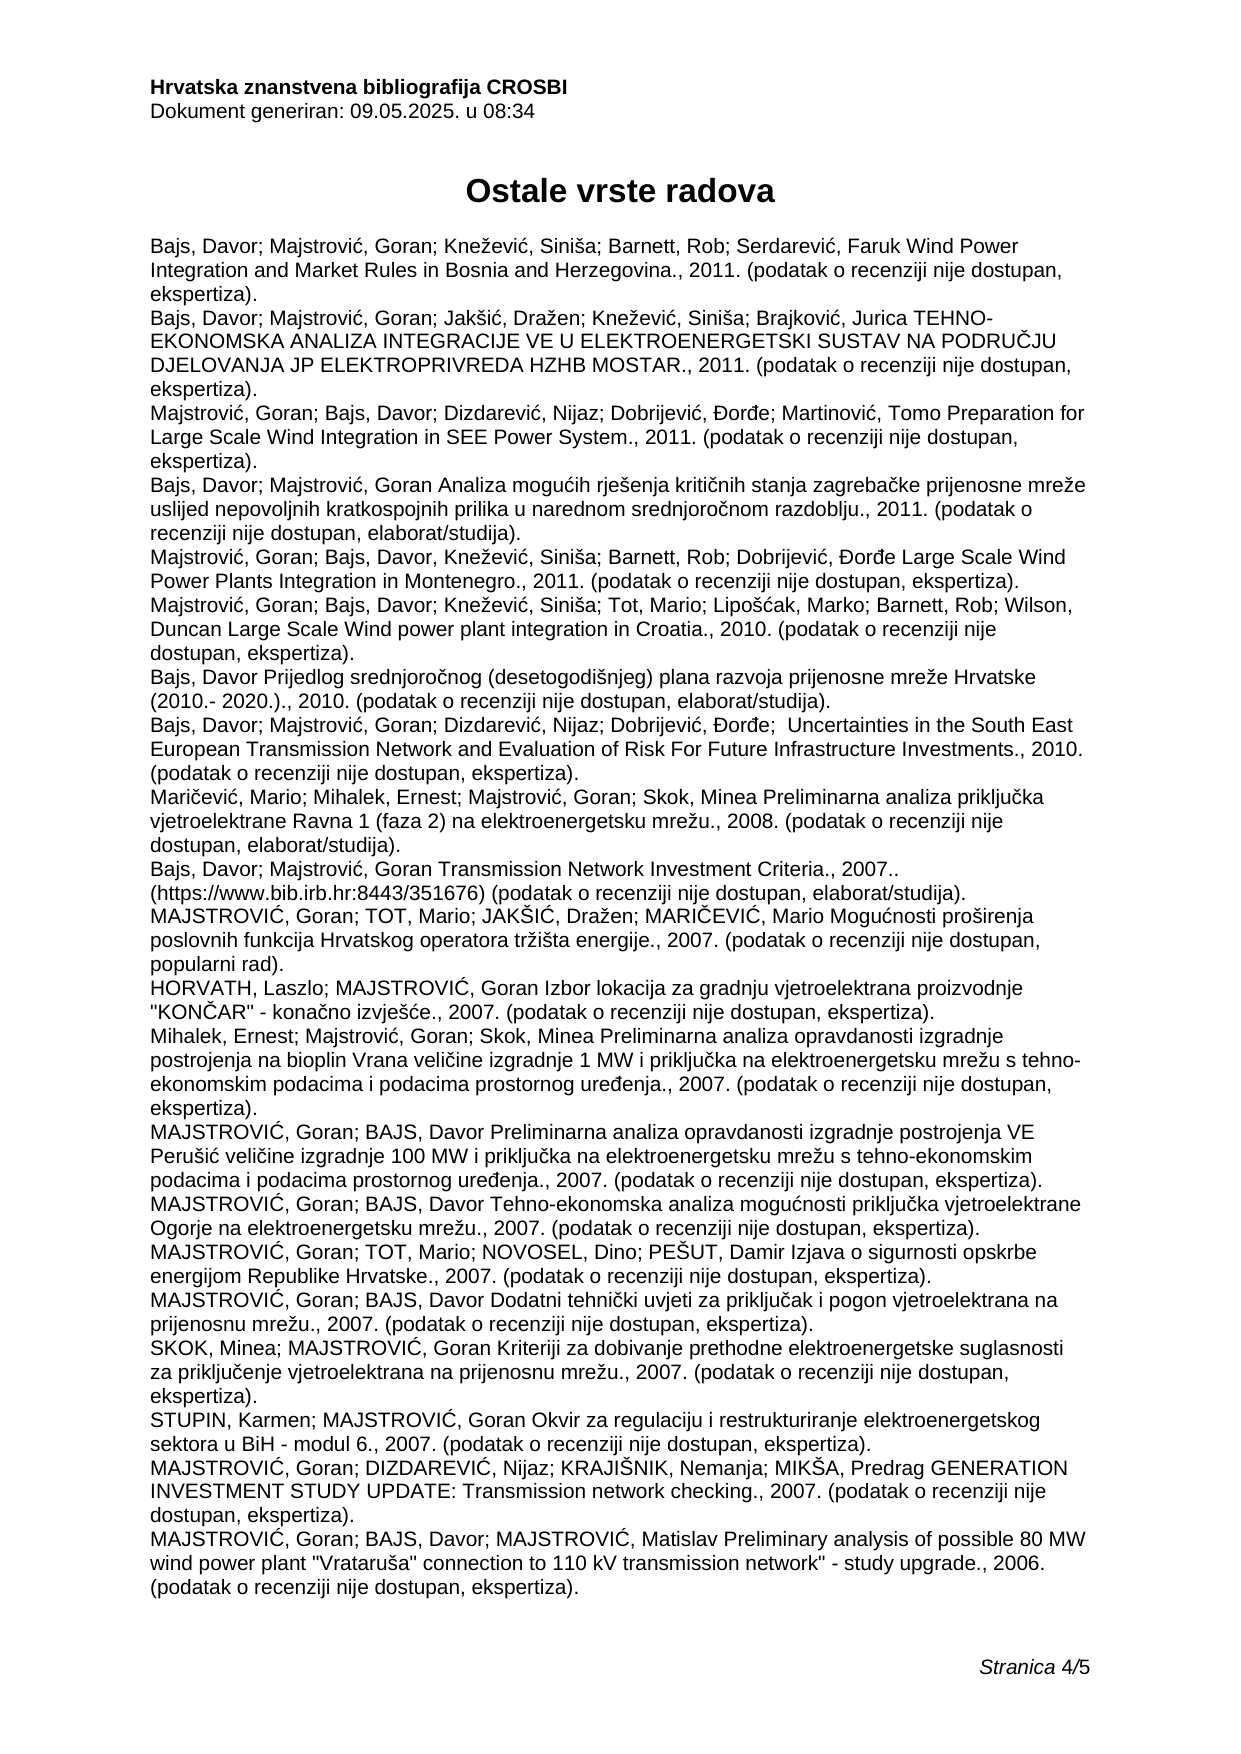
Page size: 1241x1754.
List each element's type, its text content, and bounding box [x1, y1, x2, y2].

text MAJSTROVIĆ, Goran; TOT, Mario; JAKŠIĆ, Dražen; MARIČEVIĆ, Mario [150, 904, 1090, 976]
text HORVATH, Laszlo; MAJSTROVIĆ, Goran [150, 976, 1090, 1024]
text MAJSTROVIĆ, Goran; DIZDAREVIĆ, Nijaz; KRAJIŠNIK, Nemanja; MIKŠA, Predrag [150, 1455, 1090, 1527]
text Majstrović, Goran; Bajs, Davor; Knežević, Siniša; Tot, Mario; Lipošćak, Marko; Barnett, Rob; Wilson, Duncan [150, 593, 1090, 665]
subtitle Ostale vrste radova [150, 171, 1090, 209]
text Bajs, Davor; Majstrović, Goran; Knežević, Siniša; Barnett, Rob; Serdarević, Faruk [150, 233, 1090, 305]
text MAJSTROVIĆ, Goran; BAJS, Davor [150, 1120, 1090, 1192]
text MAJSTROVIĆ, Goran; BAJS, Davor [150, 1288, 1090, 1336]
text Mihalek, Ernest; Majstrović, Goran; Skok, Minea [150, 1024, 1090, 1120]
text Maričević, Mario; Mihalek, Ernest; Majstrović, Goran; Skok, Minea [150, 784, 1090, 856]
text Bajs, Davor; Majstrović, Goran; Jakšić, Dražen; Knežević, Siniša; Brajković, Jurica [150, 305, 1090, 401]
text Bajs, Davor; Majstrović, Goran [150, 856, 1090, 904]
text SKOK, Minea; MAJSTROVIĆ, Goran [150, 1336, 1090, 1407]
text Bajs, Davor; Majstrović, Goran; Dizdarević, Nijaz; Dobrijević, Đorđe; [150, 713, 1090, 784]
text Bajs, Davor; Majstrović, Goran [150, 473, 1090, 545]
text STUPIN, Karmen; MAJSTROVIĆ, Goran [150, 1407, 1090, 1455]
text Bajs, Davor [150, 665, 1090, 713]
text Majstrović, Goran; Bajs, Davor; Dizdarević, Nijaz; Dobrijević, Đorđe; Martinović, Tomo [150, 401, 1090, 473]
text MAJSTROVIĆ, Goran; TOT, Mario; NOVOSEL, Dino; PEŠUT, Damir [150, 1240, 1090, 1288]
text MAJSTROVIĆ, Goran; BAJS, Davor; MAJSTROVIĆ, Matislav [150, 1527, 1090, 1599]
text MAJSTROVIĆ, Goran; BAJS, Davor [150, 1192, 1090, 1240]
text Majstrović, Goran; Bajs, Davor, Knežević, Siniša; Barnett, Rob; Dobrijević, Đorđe [150, 545, 1090, 593]
